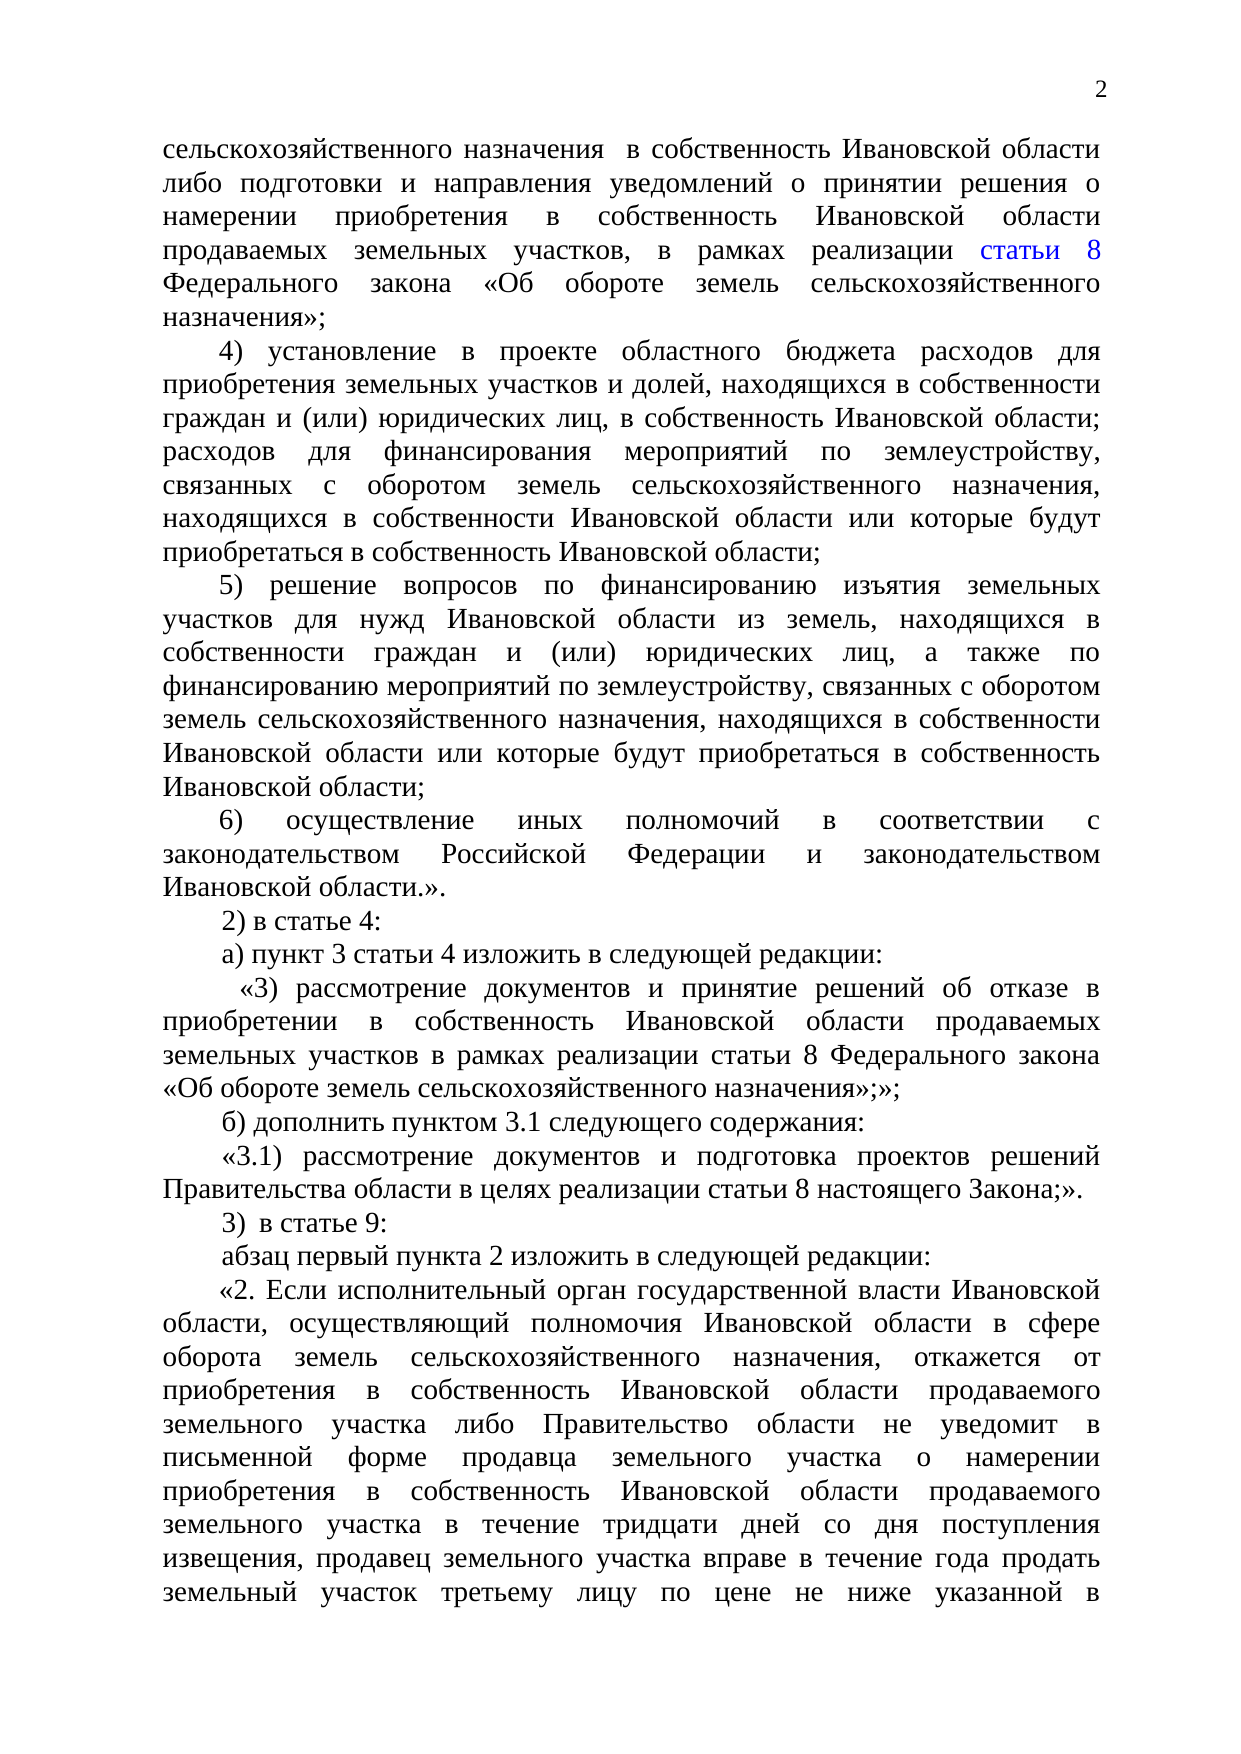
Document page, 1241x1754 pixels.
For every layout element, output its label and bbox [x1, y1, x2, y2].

table_header [151, 131, 1112, 1607]
